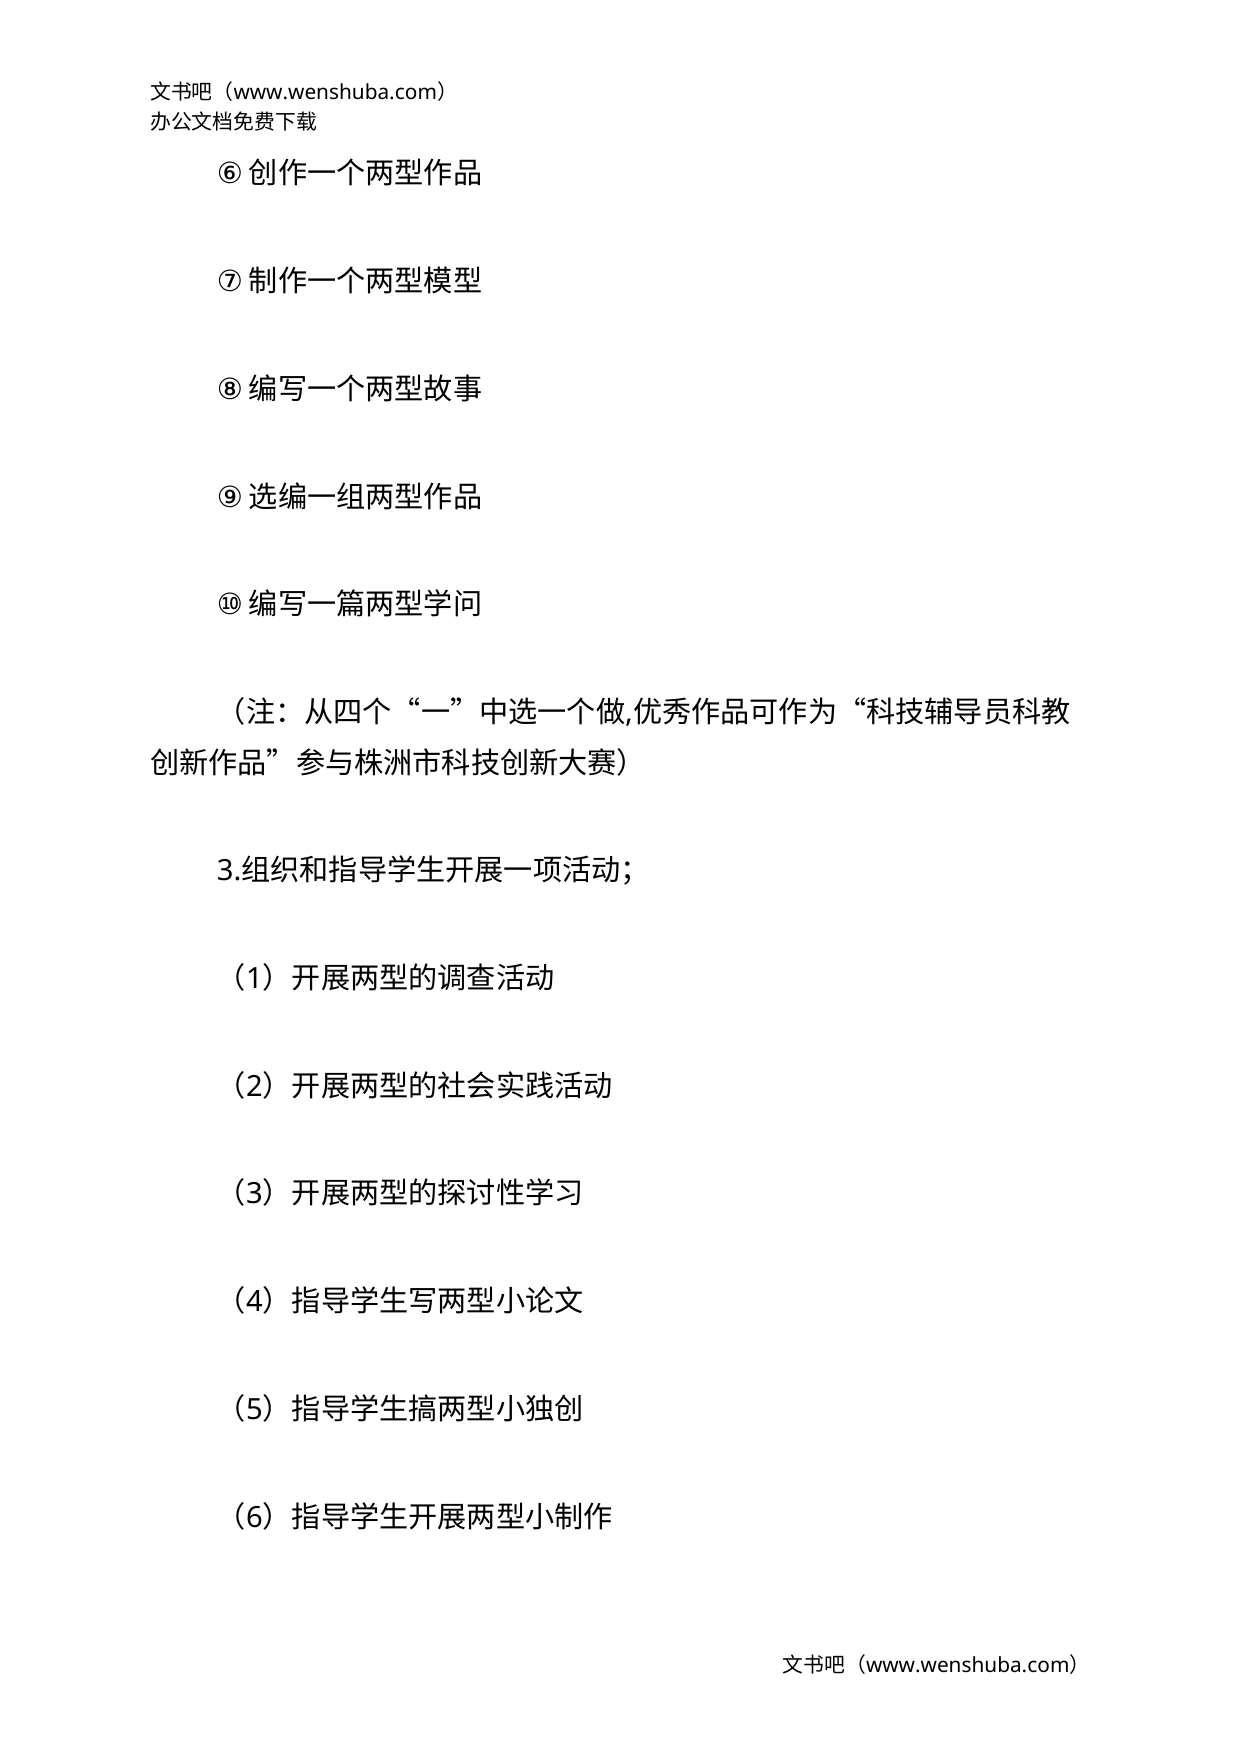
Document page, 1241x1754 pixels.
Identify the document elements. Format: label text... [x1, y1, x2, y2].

text （4）指导学生写两型小论文 [150, 1278, 1090, 1320]
text （2）开展两型的社会实践活动 [150, 1062, 1090, 1105]
text ⑦制作一个两型模型 [150, 258, 1090, 300]
text ⑩编写一篇两型学问 [150, 581, 1090, 623]
text 3.组织和指导学生开展一项活动； [150, 847, 1090, 889]
text ⑨选编一组两型作品 [150, 473, 1090, 516]
text （5）指导学生搞两型小独创 [150, 1386, 1090, 1428]
text （6）指导学生开展两型小制作 [150, 1493, 1090, 1536]
text （3）开展两型的探讨性学习 [150, 1170, 1090, 1212]
text （注：从四个“一”中选一个做,优秀作品可作为“科技辅导员科教创新作品”参与株洲市科技创新大赛） [150, 688, 1090, 782]
text ⑥创作一个两型作品 [150, 150, 1090, 192]
text （1）开展两型的调查活动 [150, 955, 1090, 997]
text ⑧编写一个两型故事 [150, 365, 1090, 408]
